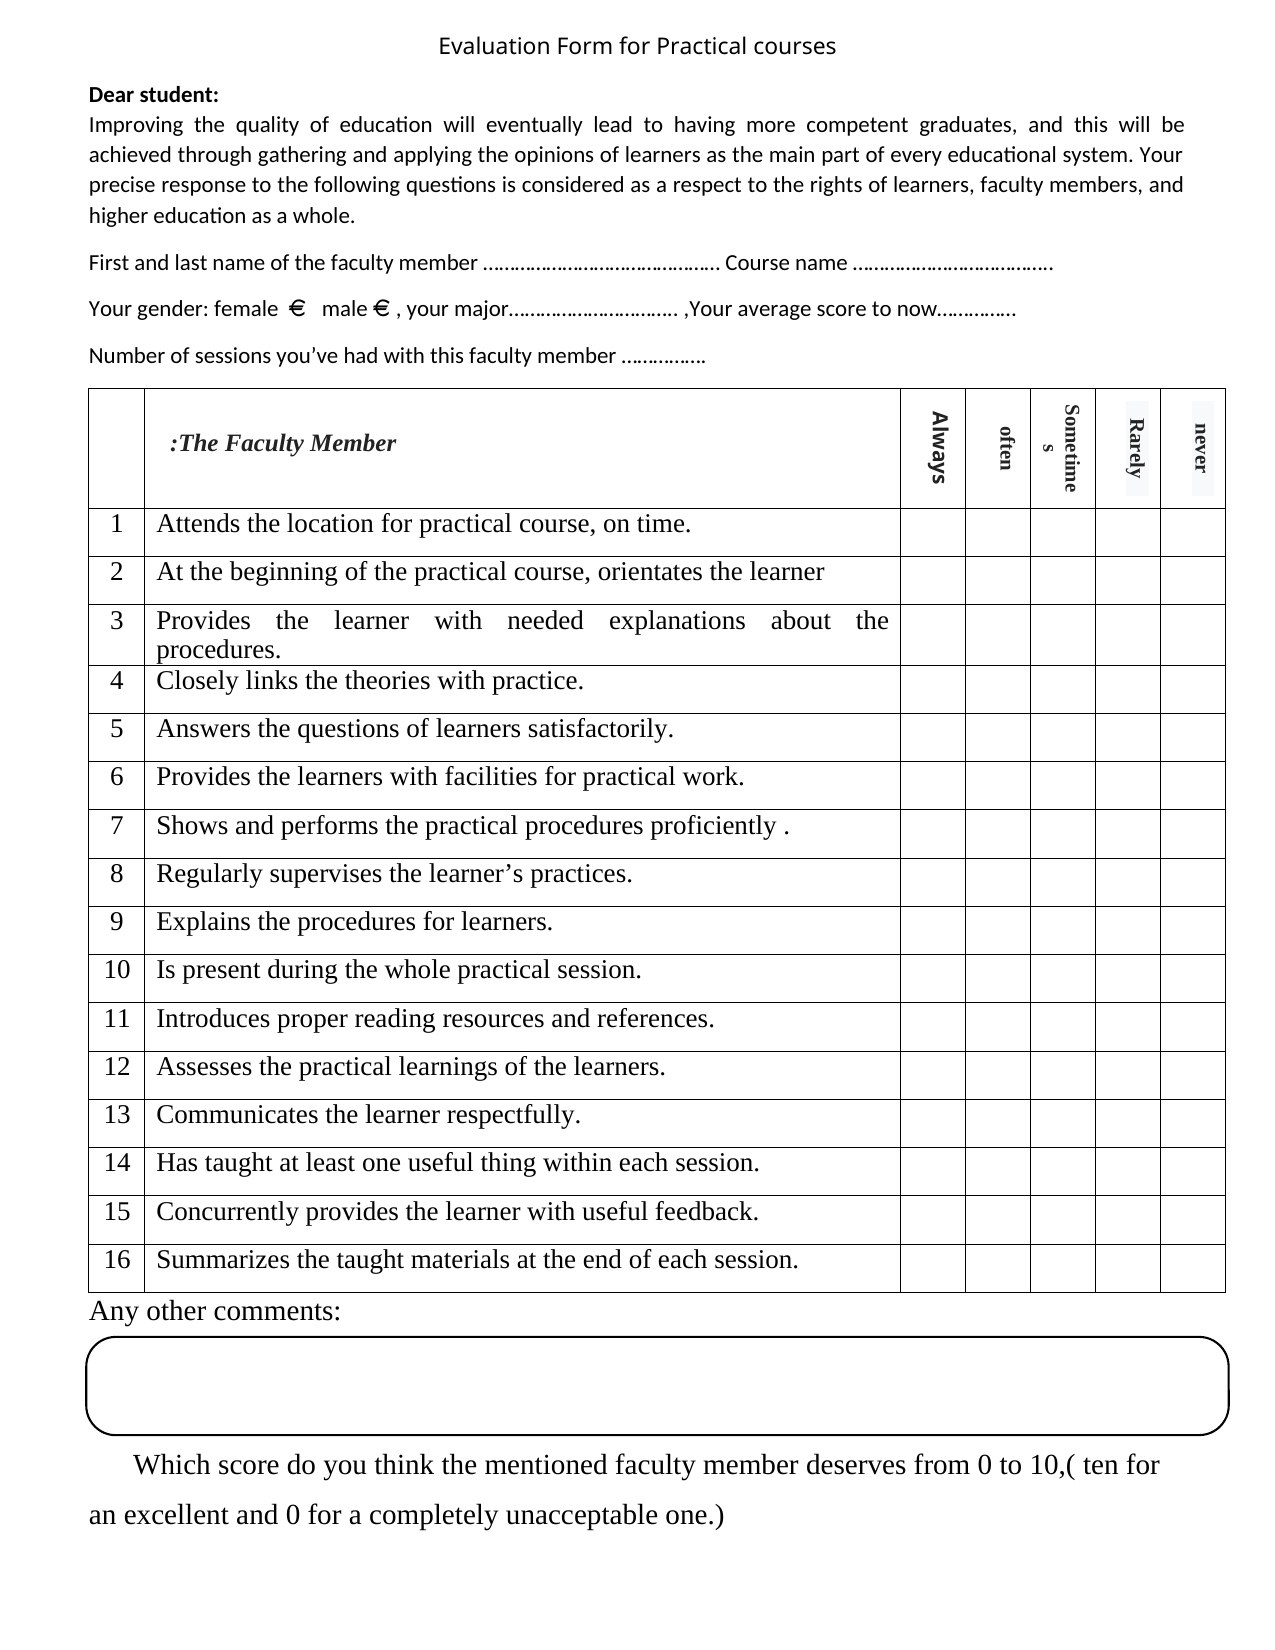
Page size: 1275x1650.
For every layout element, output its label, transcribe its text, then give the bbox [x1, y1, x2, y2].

table_cell Introduces proper reading resources and references. [145, 1003, 900, 1051]
table_cell [901, 859, 965, 906]
text Dear student: [89, 80, 1186, 108]
table_cell [966, 714, 1030, 761]
table_cell [1096, 859, 1160, 906]
table_cell [966, 557, 1030, 604]
text Evaluation Form for Practical courses [89, 29, 1186, 61]
text Improving the quality of education will eventually lead to having more competent graduates, and this will be achieved through gathering and applying the opinions of learners as the main part of every educational system. Your precise response to the following questions is considered as a respect to the rights of learners, faculty members, and higher education as a whole. [89, 110, 1186, 229]
table_cell [966, 1196, 1030, 1243]
table_cell [1096, 1196, 1160, 1243]
table_cell [901, 810, 965, 858]
table_cell [901, 1245, 965, 1292]
table_cell 6 [89, 762, 144, 809]
table_cell [1031, 1148, 1095, 1195]
text Which score do you think the mentioned faculty member deserves from 0 to 10,( ten for an excellent and 0 for a completely unacceptable one.) [89, 1447, 1186, 1531]
table_cell [1031, 1245, 1095, 1292]
table_cell Attends the location for practical course, on time. [145, 509, 900, 556]
table_cell At the beginning of the practical course, orientates the learner [145, 557, 900, 604]
table_header Rarely [1096, 389, 1160, 508]
table_cell Answers the questions of learners satisfactorily. [145, 714, 900, 761]
table_cell [1161, 666, 1225, 713]
table_cell [901, 1003, 965, 1051]
table_cell [1096, 1003, 1160, 1051]
table_cell [901, 714, 965, 761]
table_cell [1031, 1052, 1095, 1099]
table_cell 16 [89, 1245, 144, 1292]
table_cell [901, 762, 965, 809]
table_cell 13 [89, 1100, 144, 1147]
table_cell [1096, 1245, 1160, 1292]
table_cell [966, 810, 1030, 858]
table_cell [966, 1100, 1030, 1147]
table_cell [901, 907, 965, 954]
table_header never [1161, 389, 1225, 508]
table_cell [1096, 557, 1160, 604]
table_header often [966, 389, 1030, 508]
table_cell 4 [89, 666, 144, 713]
table_cell [1031, 907, 1095, 954]
table_cell [966, 1148, 1030, 1195]
table_cell [1096, 605, 1160, 665]
table_cell 15 [89, 1196, 144, 1243]
table_cell [1161, 810, 1225, 858]
table_cell [1161, 955, 1225, 1002]
table_cell [966, 1003, 1030, 1051]
table_cell [966, 1245, 1030, 1292]
table_cell [1096, 1148, 1160, 1195]
table_cell [1161, 714, 1225, 761]
table_cell [1161, 907, 1225, 954]
table_cell [901, 509, 965, 556]
table_cell Communicates the learner respectfully. [145, 1100, 900, 1147]
table_cell [1031, 1100, 1095, 1147]
table_cell 3 [89, 605, 144, 665]
table_cell Provides the learners with facilities for practical work. [145, 762, 900, 809]
table_cell [1031, 1196, 1095, 1243]
table_cell [966, 859, 1030, 906]
table_cell [901, 605, 965, 665]
text Any other comments: [89, 1293, 1186, 1326]
table_cell [1161, 1052, 1225, 1099]
table_cell Is present during the whole practical session. [145, 955, 900, 1002]
table_cell 10 [89, 955, 144, 1002]
table_cell [1161, 859, 1225, 906]
table_cell [1096, 1052, 1160, 1099]
table_cell 11 [89, 1003, 144, 1051]
table_cell [1031, 762, 1095, 809]
table_cell [1096, 666, 1160, 713]
table_cell [1161, 762, 1225, 809]
table_cell [966, 666, 1030, 713]
table_cell [1161, 557, 1225, 604]
table_cell [1031, 714, 1095, 761]
table_cell [1161, 1148, 1225, 1195]
table_cell [901, 955, 965, 1002]
text First and last name of the faculty member ……………………………………… Course name ……………………………….. [89, 248, 1186, 276]
table_cell [1096, 907, 1160, 954]
table_header [89, 389, 144, 508]
table_cell [1096, 955, 1160, 1002]
table_cell [1161, 509, 1225, 556]
table_cell 7 [89, 810, 144, 858]
table_cell [1031, 557, 1095, 604]
table_cell Regularly supervises the learner’s practices. [145, 859, 900, 906]
table_cell Closely links the theories with practice. [145, 666, 900, 713]
table_cell [966, 509, 1030, 556]
table_cell 9 [89, 907, 144, 954]
table_cell Concurrently provides the learner with useful feedback. [145, 1196, 900, 1243]
table_header Always [901, 389, 965, 508]
text Number of sessions you’ve had with this faculty member ……………. [89, 341, 1186, 369]
table_cell Summarizes the taught materials at the end of each session. [145, 1245, 900, 1292]
table_cell 8 [89, 859, 144, 906]
table_cell Explains the procedures for learners. [145, 907, 900, 954]
table_cell 12 [89, 1052, 144, 1099]
table_cell Has taught at least one useful thing within each session. [145, 1148, 900, 1195]
table_cell 2 [89, 557, 144, 604]
table_header The Faculty Member: [145, 389, 900, 508]
table_cell [1031, 666, 1095, 713]
table_cell [966, 955, 1030, 1002]
table_cell [901, 1100, 965, 1147]
table_cell [1031, 509, 1095, 556]
table_cell [966, 762, 1030, 809]
table_cell Shows and performs the practical procedures proficiently . [145, 810, 900, 858]
table_cell [1161, 1003, 1225, 1051]
table_cell [1031, 605, 1095, 665]
table_cell [1031, 955, 1095, 1002]
table_cell [901, 557, 965, 604]
table_cell [966, 1052, 1030, 1099]
table_cell 14 [89, 1148, 144, 1195]
table_cell [1096, 762, 1160, 809]
table_cell [1161, 1196, 1225, 1243]
table_cell Assesses the practical learnings of the learners. [145, 1052, 900, 1099]
table_cell [1031, 810, 1095, 858]
table_cell [1161, 1100, 1225, 1147]
table_cell Provides the learner with needed explanations about the procedures. [145, 605, 900, 665]
table_cell [966, 907, 1030, 954]
table_cell [1161, 1245, 1225, 1292]
table_cell [1096, 509, 1160, 556]
table_cell 5 [89, 714, 144, 761]
table_cell [901, 1052, 965, 1099]
table_cell [901, 666, 965, 713]
table_cell [966, 605, 1030, 665]
table_cell [1161, 605, 1225, 665]
table_cell [901, 1196, 965, 1243]
table_cell [1096, 1100, 1160, 1147]
table_cell 1 [89, 509, 144, 556]
table_cell [1096, 810, 1160, 858]
text Your gender: female male , your major………………………….. ,Your average score to now…………… [89, 294, 1186, 323]
table_header Sometimes [1031, 389, 1095, 508]
table_cell [1031, 859, 1095, 906]
table_cell [1031, 1003, 1095, 1051]
table_cell [1096, 714, 1160, 761]
table_cell [901, 1148, 965, 1195]
